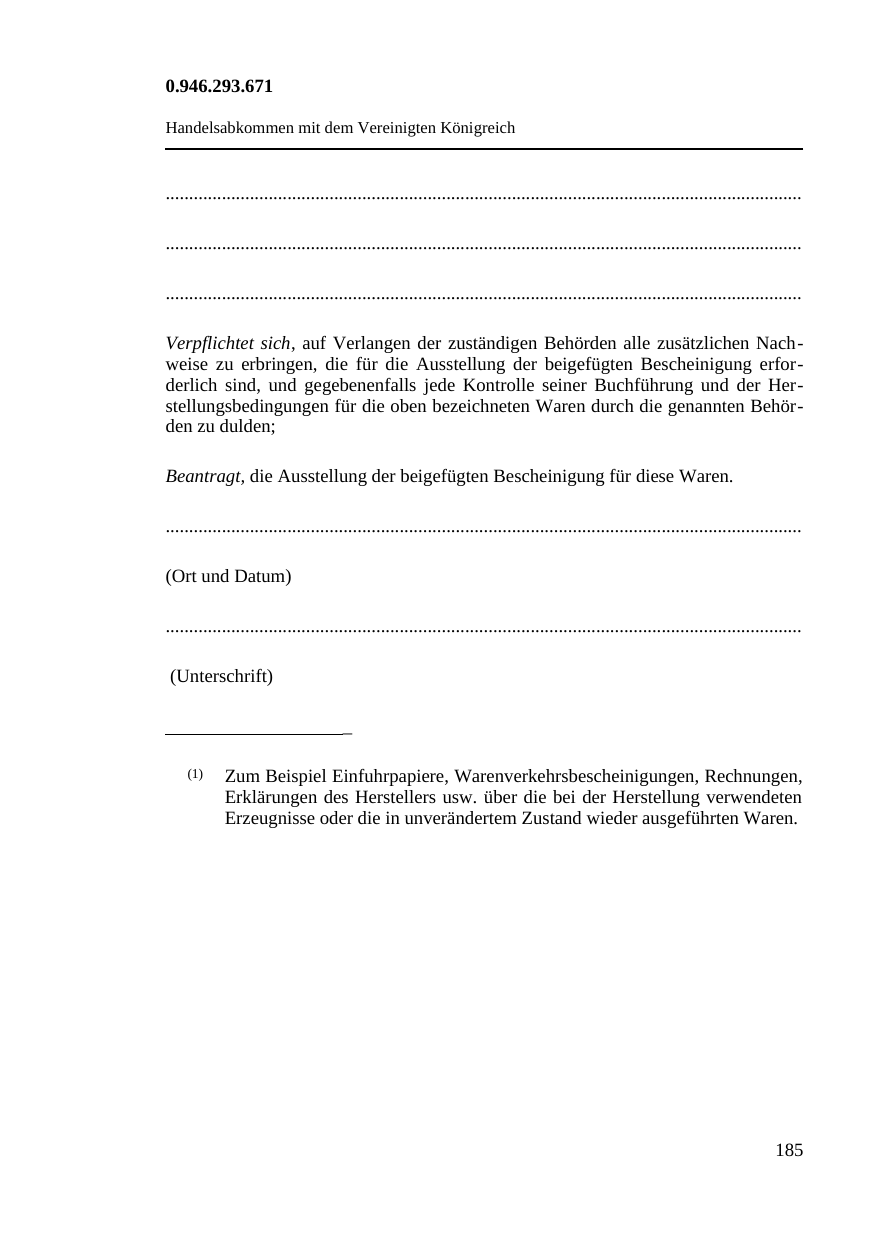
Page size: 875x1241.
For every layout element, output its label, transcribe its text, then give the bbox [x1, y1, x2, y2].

text ........................................................................................................................................ [165, 233, 803, 254]
text ........................................................................................................................................ [165, 183, 803, 204]
text ........................................................................................................................................ [165, 283, 803, 304]
text _ [165, 716, 803, 737]
text ........................................................................................................................................ [165, 516, 803, 537]
text Verpflichtet sich, auf Verlangen der zuständigen Behörden alle zusätzlichen Nachweise zu erbringen, die für die Ausstellung der beigefügten Bescheinigung erforderlich sind, und gegebenenfalls jede Kontrolle seiner Buchführung und der Herstellungsbedingungen für die oben bezeichneten Waren durch die genannten Behörden zu dulden; [165, 333, 803, 437]
text (Unterschrift) [165, 666, 803, 687]
text (1) Zum Beispiel Einfuhrpapiere, Warenverkehrsbescheinigungen, Rechnungen, Erklärungen des Herstellers usw. über die bei der Herstellung verwendeten Erzeugnisse oder die in unverändertem Zustand wieder ausgeführten Waren. [187, 766, 803, 829]
text (Ort und Datum) [165, 566, 803, 587]
text Beantragt, die Ausstellung der beigefügten Bescheinigung für diese Waren. [165, 466, 803, 487]
text ........................................................................................................................................ [165, 616, 803, 637]
